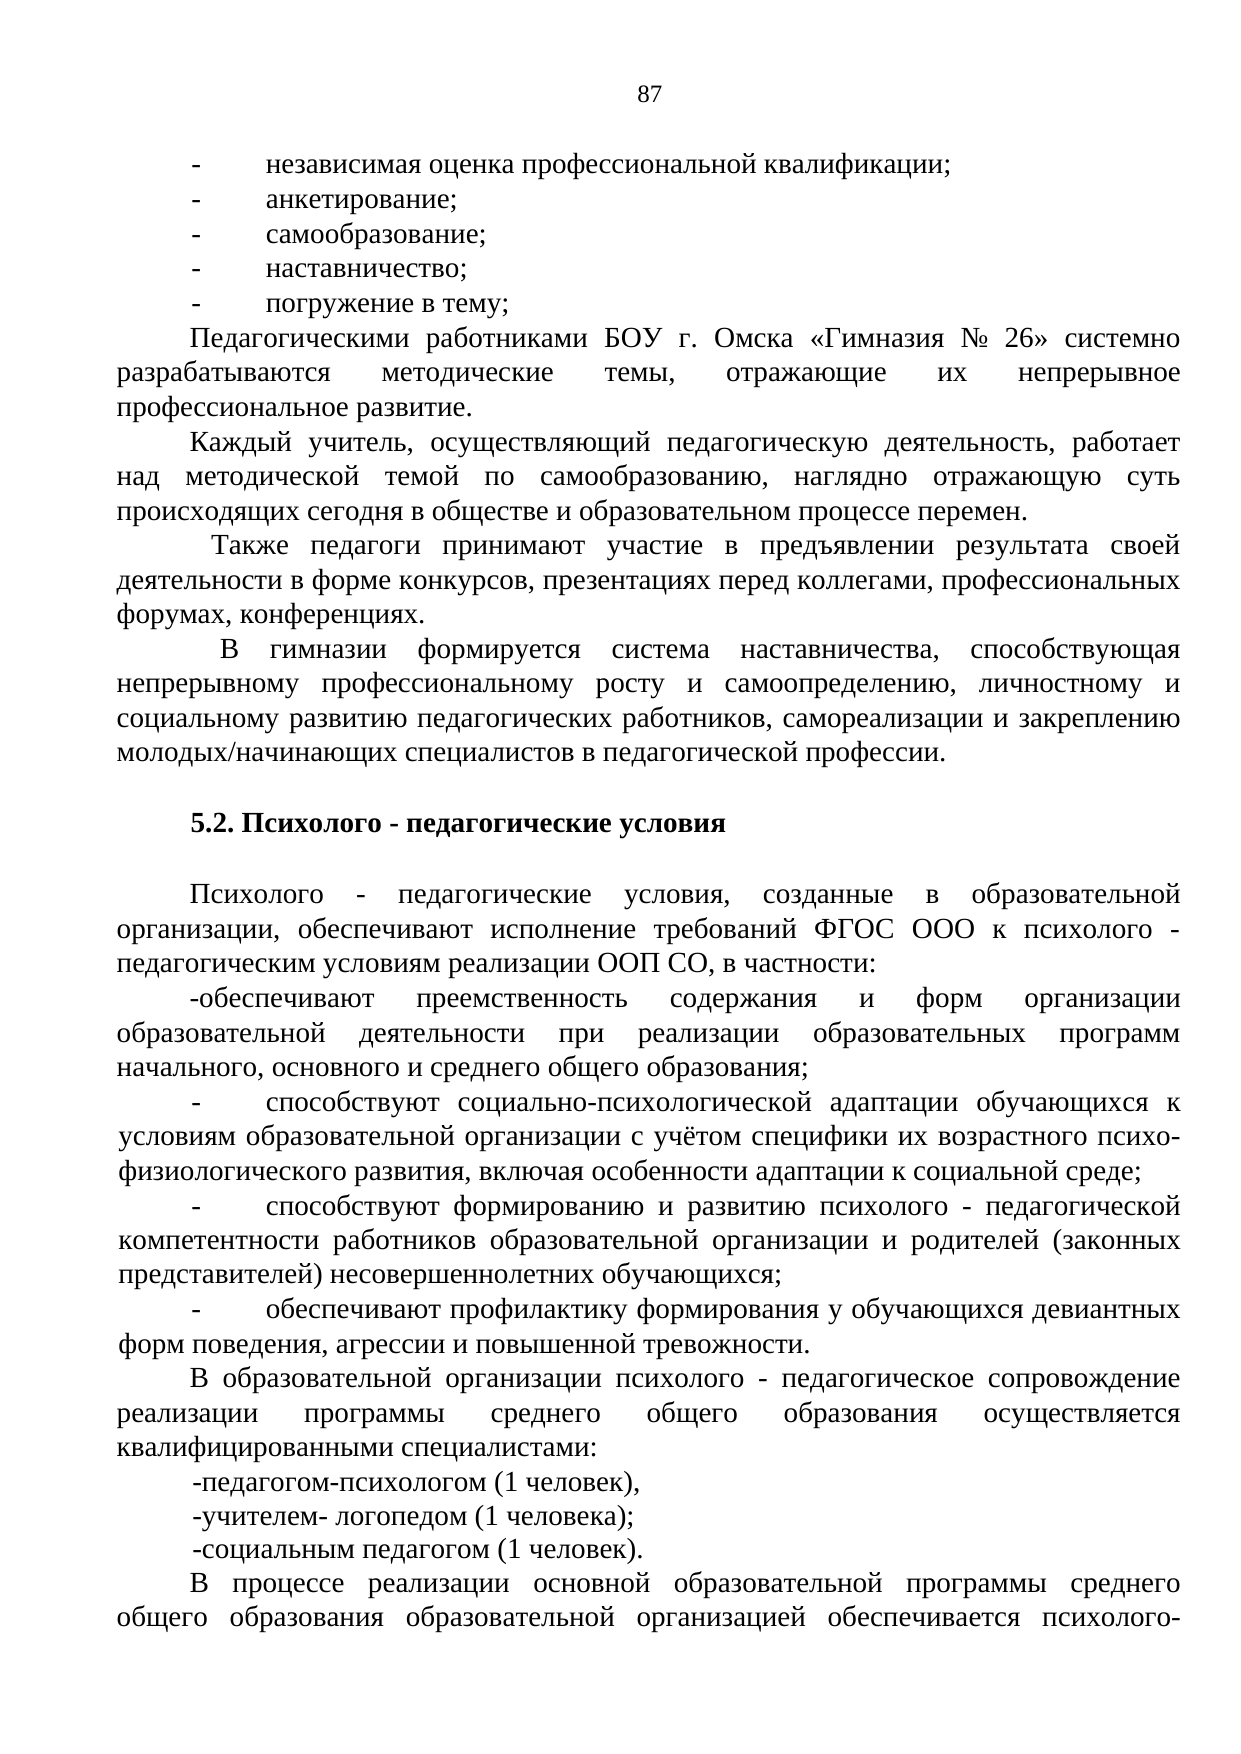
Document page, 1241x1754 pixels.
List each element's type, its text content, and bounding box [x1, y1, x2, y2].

list способствуют формированию и развитию психолого - педагогической компетентности работников образовательной организации и родителей (законных представителей) несовершеннолетних обучающихся; [118, 1188, 1181, 1290]
subtitle 5.2. Психолого - педагогические условия [190, 805, 1182, 839]
list обеспечивают профилактику формирования у обучающихся девиантных форм поведения, агрессии и повышенной тревожности. [118, 1291, 1181, 1359]
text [116, 1565, 1181, 1633]
list погружение в тему; [118, 285, 1181, 319]
list способствуют социально-психологической адаптации обучающихся к условиям образовательной организации с учётом специфики их возрастного психо- физиологического развития, включая особенности адаптации к социальной среде; [118, 1084, 1181, 1186]
text Каждый учитель, осуществляющий педагогическую деятельность, работает над методической темой по самообразованию, наглядно отражающую суть происходящих сегодня в обществе и образовательном процессе перемен. [116, 424, 1181, 526]
list наставничество; [118, 251, 1181, 284]
text Психолого - педагогические условия, созданные в образовательной организации, обеспечивают исполнение требований ФГОС ООО к психолого - педагогическим условиям реализации ООП СО, в частности: [116, 877, 1181, 979]
text Педагогическими работниками БОУ г. Омска «Гимназия № 26» системно разрабатываются методические темы, отражающие их непрерывное профессиональное развитие. [116, 320, 1181, 422]
text -педагогом-психологом (1 человек), [192, 1464, 791, 1498]
text В образовательной организации психолого - педагогическое сопровождение реализации программы среднего общего образования осуществляется квалифицированными специалистами: [116, 1360, 1181, 1463]
text В гимназии формируется система наставничества, способствующая непрерывному профессиональному росту и самоопределению, личностному и социальному развитию педагогических работников, самореализации и закреплению молодых/начинающих специалистов в педагогической профессии. [116, 631, 1181, 768]
list анкетирование; [118, 181, 1181, 215]
text -социальным педагогом (1 человек). [192, 1531, 791, 1565]
list независимая оценка профессиональной квалификации; [118, 147, 1181, 180]
text -учителем- логопедом (1 человека); [192, 1498, 791, 1531]
text -обеспечивают преемственность содержания и форм организации образовательной деятельности при реализации образовательных программ начального, основного и среднего общего образования; [116, 980, 1181, 1083]
list самообразование; [118, 216, 1181, 249]
text Также педагоги принимают участие в предъявлении результата своей деятельности в форме конкурсов, презентациях перед коллегами, профессиональных форумах, конференциях. [116, 527, 1181, 630]
